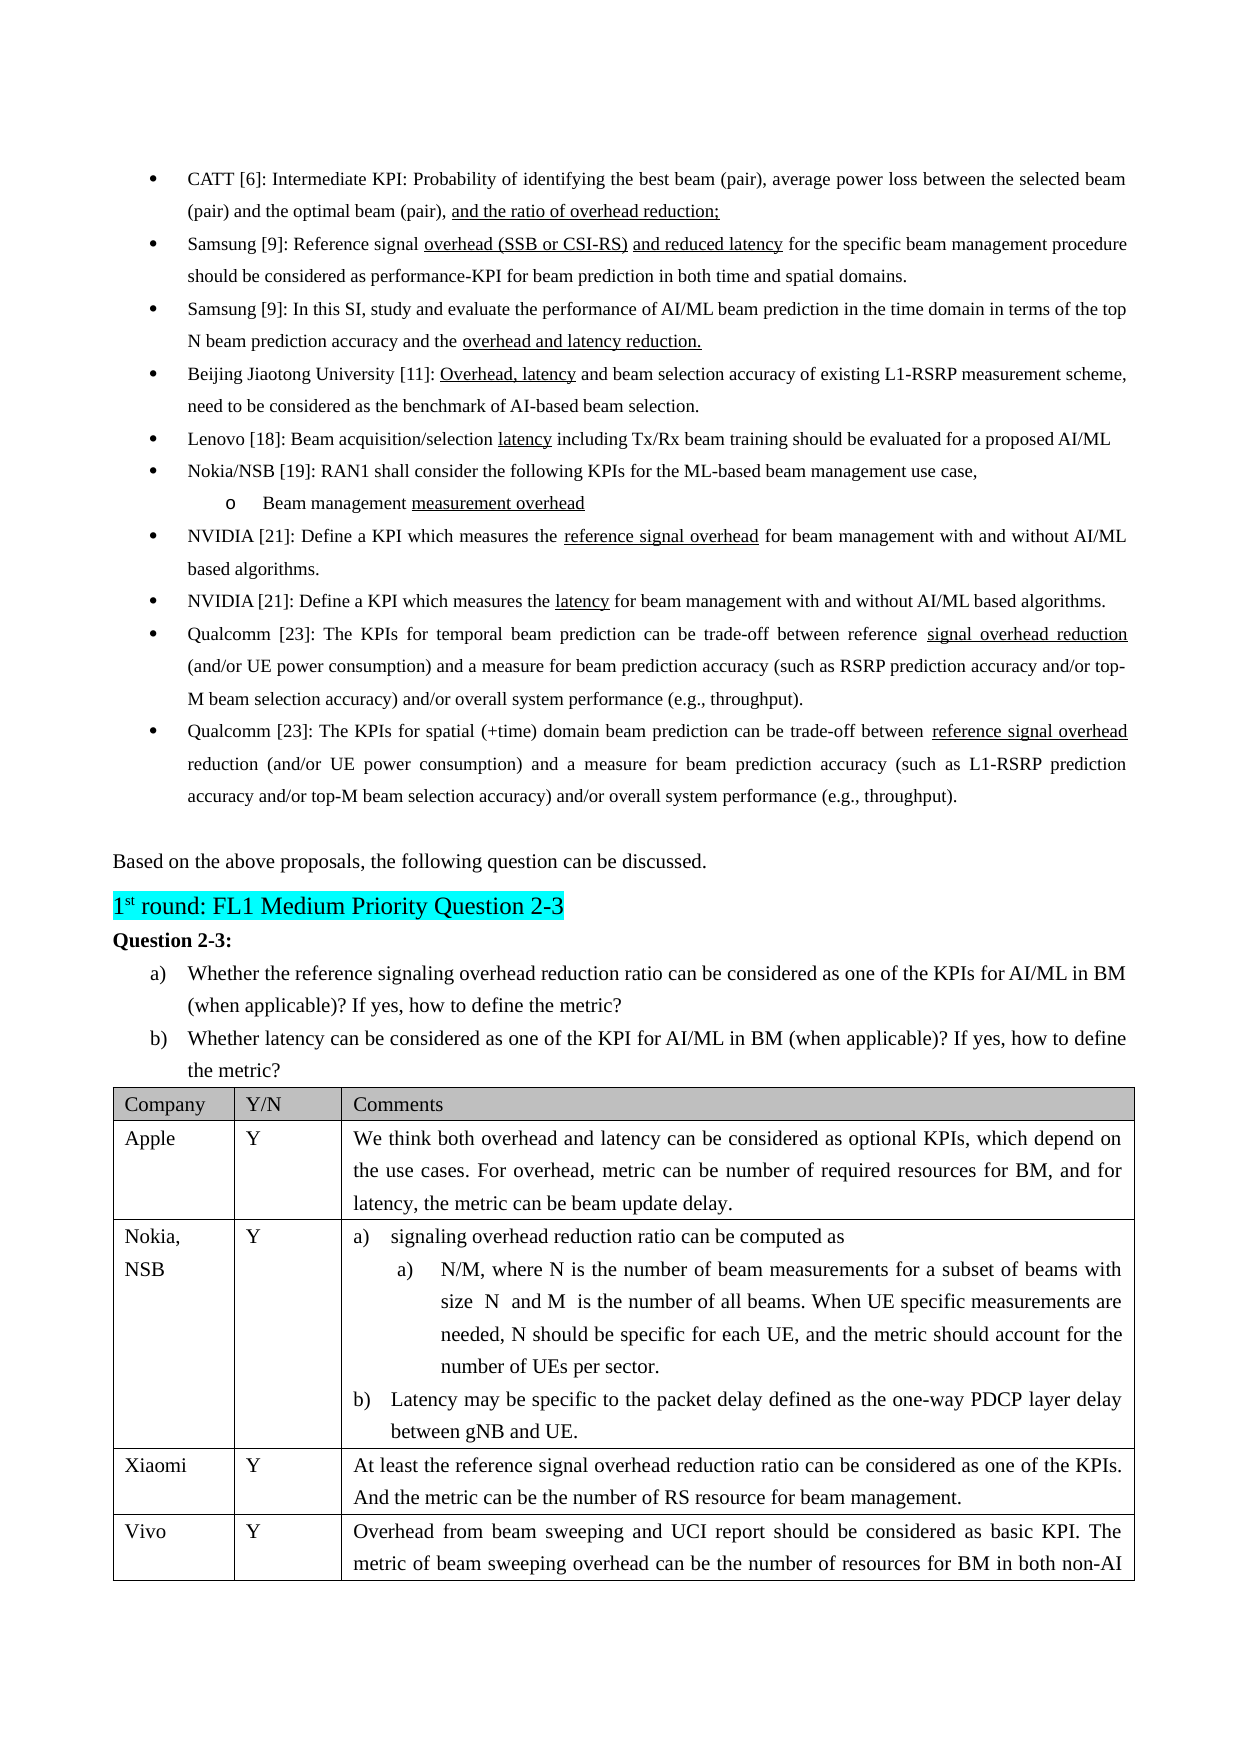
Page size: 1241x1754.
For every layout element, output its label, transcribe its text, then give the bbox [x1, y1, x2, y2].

list Samsung [9]: In this SI, study and evaluate the performance of AI/ML beam prediction in the time domain in terms of the top N beam prediction accuracy and the overhead and latency reduction. [150, 292, 1128, 357]
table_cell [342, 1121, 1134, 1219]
list NVIDIA [21]: Define a KPI which measures the reference signal overhead for beam management with and without AI/ML based algorithms. [150, 519, 1128, 584]
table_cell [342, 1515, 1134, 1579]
list NVIDIA [21]: Define a KPI which measures the latency for beam management with and without AI/ML based algorithms. [150, 584, 1128, 617]
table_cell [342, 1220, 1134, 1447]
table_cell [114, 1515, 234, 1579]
list Beam management measurement overhead [225, 487, 1128, 519]
list CATT [6]: Intermediate KPI: Probability of identifying the best beam (pair), average power loss between the selected beam (pair) and the optimal beam (pair), and the ratio of overhead reduction; [150, 162, 1128, 227]
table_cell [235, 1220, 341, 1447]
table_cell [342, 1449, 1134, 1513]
list Qualcomm [23]: The KPIs for spatial (+time) domain beam prediction can be trade-off between reference signal overhead reduction (and/or UE power consumption) and a measure for beam prediction accuracy (such as L1-RSRP prediction accuracy and/or top-M beam selection accuracy) and/or overall system performance (e.g., throughput). [150, 714, 1128, 812]
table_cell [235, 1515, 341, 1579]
list Whether the reference signaling overhead reduction ratio can be considered as one of the KPIs for AI/ML in BM (when applicable)? If yes, how to define the metric? [150, 957, 1128, 1022]
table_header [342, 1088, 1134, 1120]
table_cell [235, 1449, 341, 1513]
subtitle 1st round: FL1 Medium Priority Question 2-3 [112, 889, 1128, 922]
list Whether latency can be considered as one of the KPI for AI/ML in BM (when applicable)? If yes, how to define the metric? [150, 1022, 1128, 1087]
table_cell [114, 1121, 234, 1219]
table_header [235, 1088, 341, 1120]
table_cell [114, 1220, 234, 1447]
list Beijing Jiaotong University [11]: Overhead, latency and beam selection accuracy of existing L1-RSRP measurement scheme, need to be considered as the benchmark of AI-based beam selection. [150, 357, 1128, 422]
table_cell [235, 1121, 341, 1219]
list Lenovo [18]: Beam acquisition/selection latency including Tx/Rx beam training should be evaluated for a proposed AI/ML [150, 422, 1128, 454]
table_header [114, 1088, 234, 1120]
list Nokia/NSB [19]: RAN1 shall consider the following KPIs for the ML-based beam management use case, [150, 454, 1128, 487]
list Samsung [9]: Reference signal overhead (SSB or CSI-RS) and reduced latency for the specific beam management procedure should be considered as performance-KPI for beam prediction in both time and spatial domains. [150, 227, 1128, 292]
list Qualcomm [23]: The KPIs for temporal beam prediction can be trade-off between reference signal overhead reduction (and/or UE power consumption) and a measure for beam prediction accuracy (such as RSRP prediction accuracy and/or top-M beam selection accuracy) and/or overall system performance (e.g., throughput). [150, 617, 1128, 714]
text Based on the above proposals, the following question can be discussed. [112, 844, 1128, 877]
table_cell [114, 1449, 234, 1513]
text Question 2-3: [112, 924, 1128, 957]
